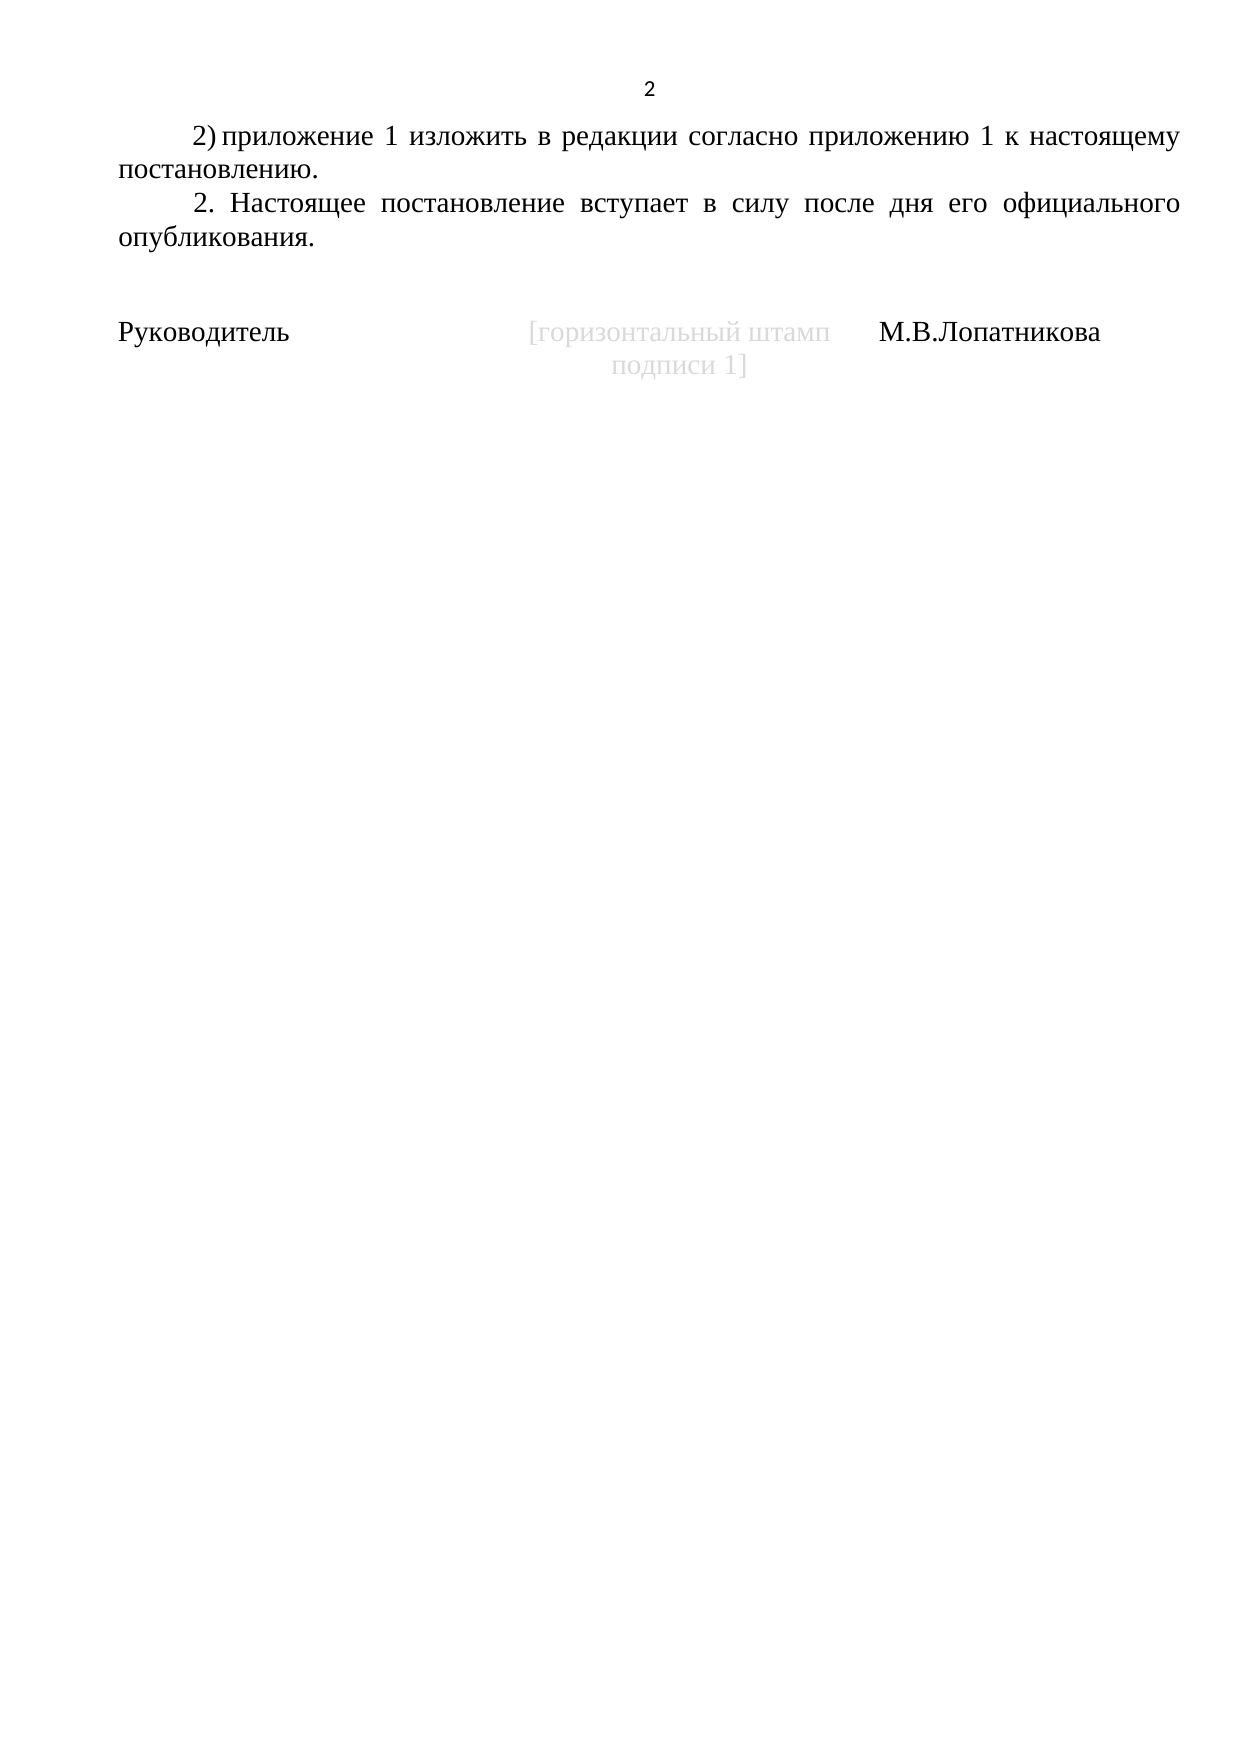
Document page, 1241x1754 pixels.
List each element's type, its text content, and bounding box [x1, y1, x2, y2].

table_header [горизонтальный штамп подписи 1] [495, 314, 863, 448]
table_header Руководитель [103, 314, 495, 448]
table_header М.В.Лопатникова [863, 314, 1112, 448]
list приложение 1 изложить в редакции согласно приложению 1 к настоящему постановлению. [118, 118, 1181, 185]
text 2. Настоящее постановление вступает в силу после дня его официального опубликования. [118, 185, 1181, 252]
